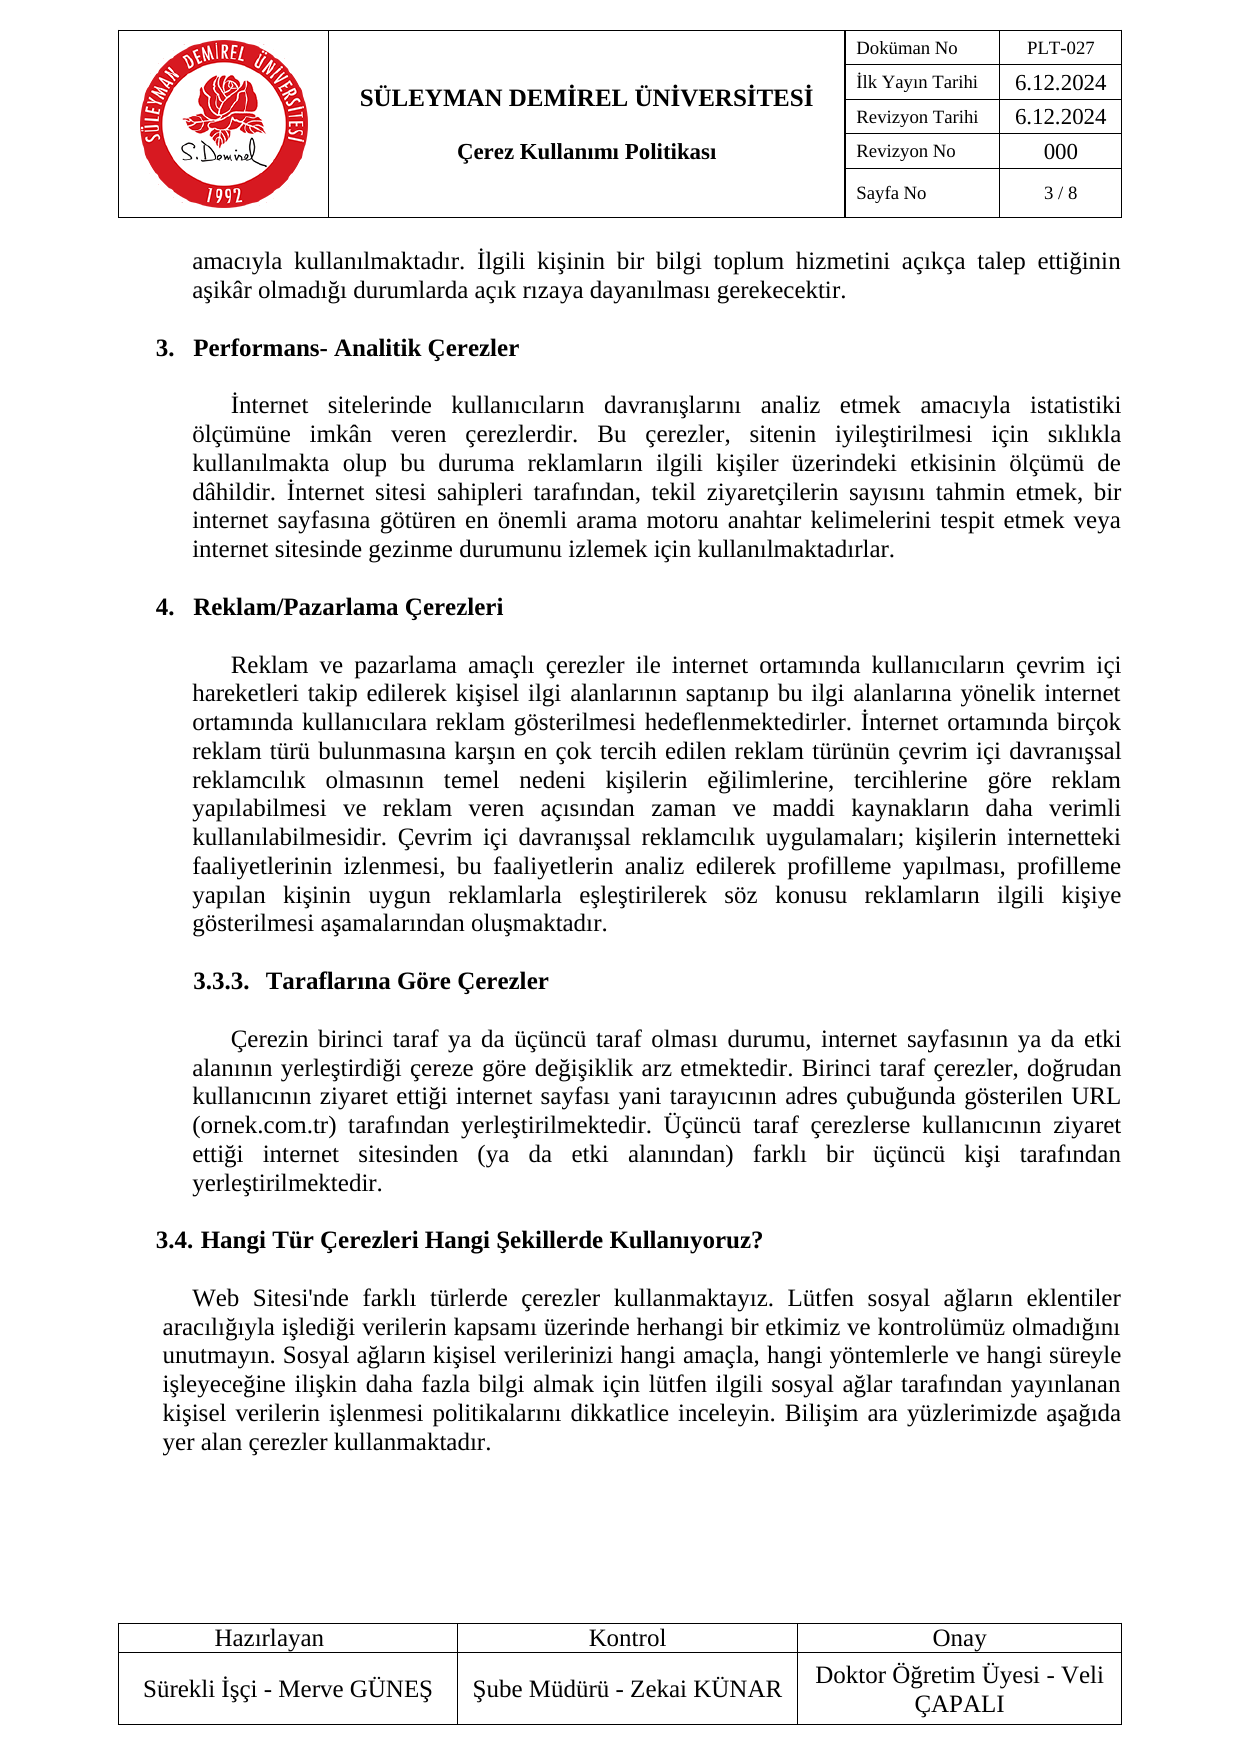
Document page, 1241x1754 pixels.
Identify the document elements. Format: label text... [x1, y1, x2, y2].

list Reklam/Pazarlama Çerezleri [156, 592, 1122, 621]
list Performans- Analitik Çerezler [156, 333, 1122, 362]
list Taraflarına Göre Çerezler [193, 966, 1122, 995]
picture [130, 30, 317, 217]
list İnternet sitelerinde kullanıcıların davranışlarını analiz etmek amacıyla istatistiki ölçümüne imkân veren çerezlerdir. Bu çerezler, sitenin iyileştirilmesi için sıklıkla kullanılmakta olup bu duruma reklamların ilgili kişiler üzerindeki etkisinin ölçümü de dâhildir. İnternet sitesi sahipleri tarafından, tekil ziyaretçilerin sayısını tahmin etmek, bir internet sayfasına götüren en önemli arama motoru anahtar kelimelerini tespit etmek veya internet sitesinde gezinme durumunu izlemek için kullanılmaktadırlar. [192, 391, 1122, 563]
list Reklam ve pazarlama amaçlı çerezler ile internet ortamında kullanıcıların çevrim içi hareketleri takip edilerek kişisel ilgi alanlarının saptanıp bu ilgi alanlarına yönelik internet ortamında kullanıcılara reklam gösterilmesi hedeflenmektedirler. İnternet ortamında birçok reklam türü bulunmasına karşın en çok tercih edilen reklam türünün çevrim içi davranışsal reklamcılık olmasının temel nedeni kişilerin eğilimlerine, tercihlerine göre reklam yapılabilmesi ve reklam veren açısından zaman ve maddi kaynakların daha verimli kullanılabilmesidir. Çevrim içi davranışsal reklamcılık uygulamaları; kişilerin internetteki faaliyetlerinin izlenmesi, bu faaliyetlerin analiz edilerek profilleme yapılması, profilleme yapılan kişinin uygun reklamlarla eşleştirilerek söz konusu reklamların ilgili kişiye gösterilmesi aşamalarından oluşmaktadır. [192, 650, 1122, 937]
list Web Sitesi'nde farklı türlerde çerezler kullanmaktayız. Lütfen sosyal ağların eklentiler aracılığıyla işlediği verilerin kapsamı üzerinde herhangi bir etkimiz ve kontrolümüz olmadığını unutmayın. Sosyal ağların kişisel verilerinizi hangi amaçla, hangi yöntemlerle ve hangi süreyle işleyeceğine ilişkin daha fazla bilgi almak için lütfen ilgili sosyal ağlar tarafından yayınlanan kişisel verilerin işlenmesi politikalarını dikkatlice inceleyin. Bilişim ara yüzlerimizde aşağıda yer alan çerezler kullanmaktadır. [162, 1283, 1122, 1456]
list Hangi Tür Çerezleri Hangi Şekillerde Kullanıyoruz? [156, 1226, 1122, 1254]
list Çerezin birinci taraf ya da üçüncü taraf olması durumu, internet sayfasının ya da etki alanının yerleştirdiği çereze göre değişiklik arz etmektedir. Birinci taraf çerezler, doğrudan kullanıcının ziyaret ettiği internet sayfası yani tarayıcının adres çubuğunda gösterilen URL (ornek.com.tr) tarafından yerleştirilmektedir. Üçüncü taraf çerezlerse kullanıcının ziyaret ettiği internet sitesinden (ya da etki alanından) farklı bir üçüncü kişi tarafından yerleştirilmektedir. [192, 1024, 1122, 1196]
